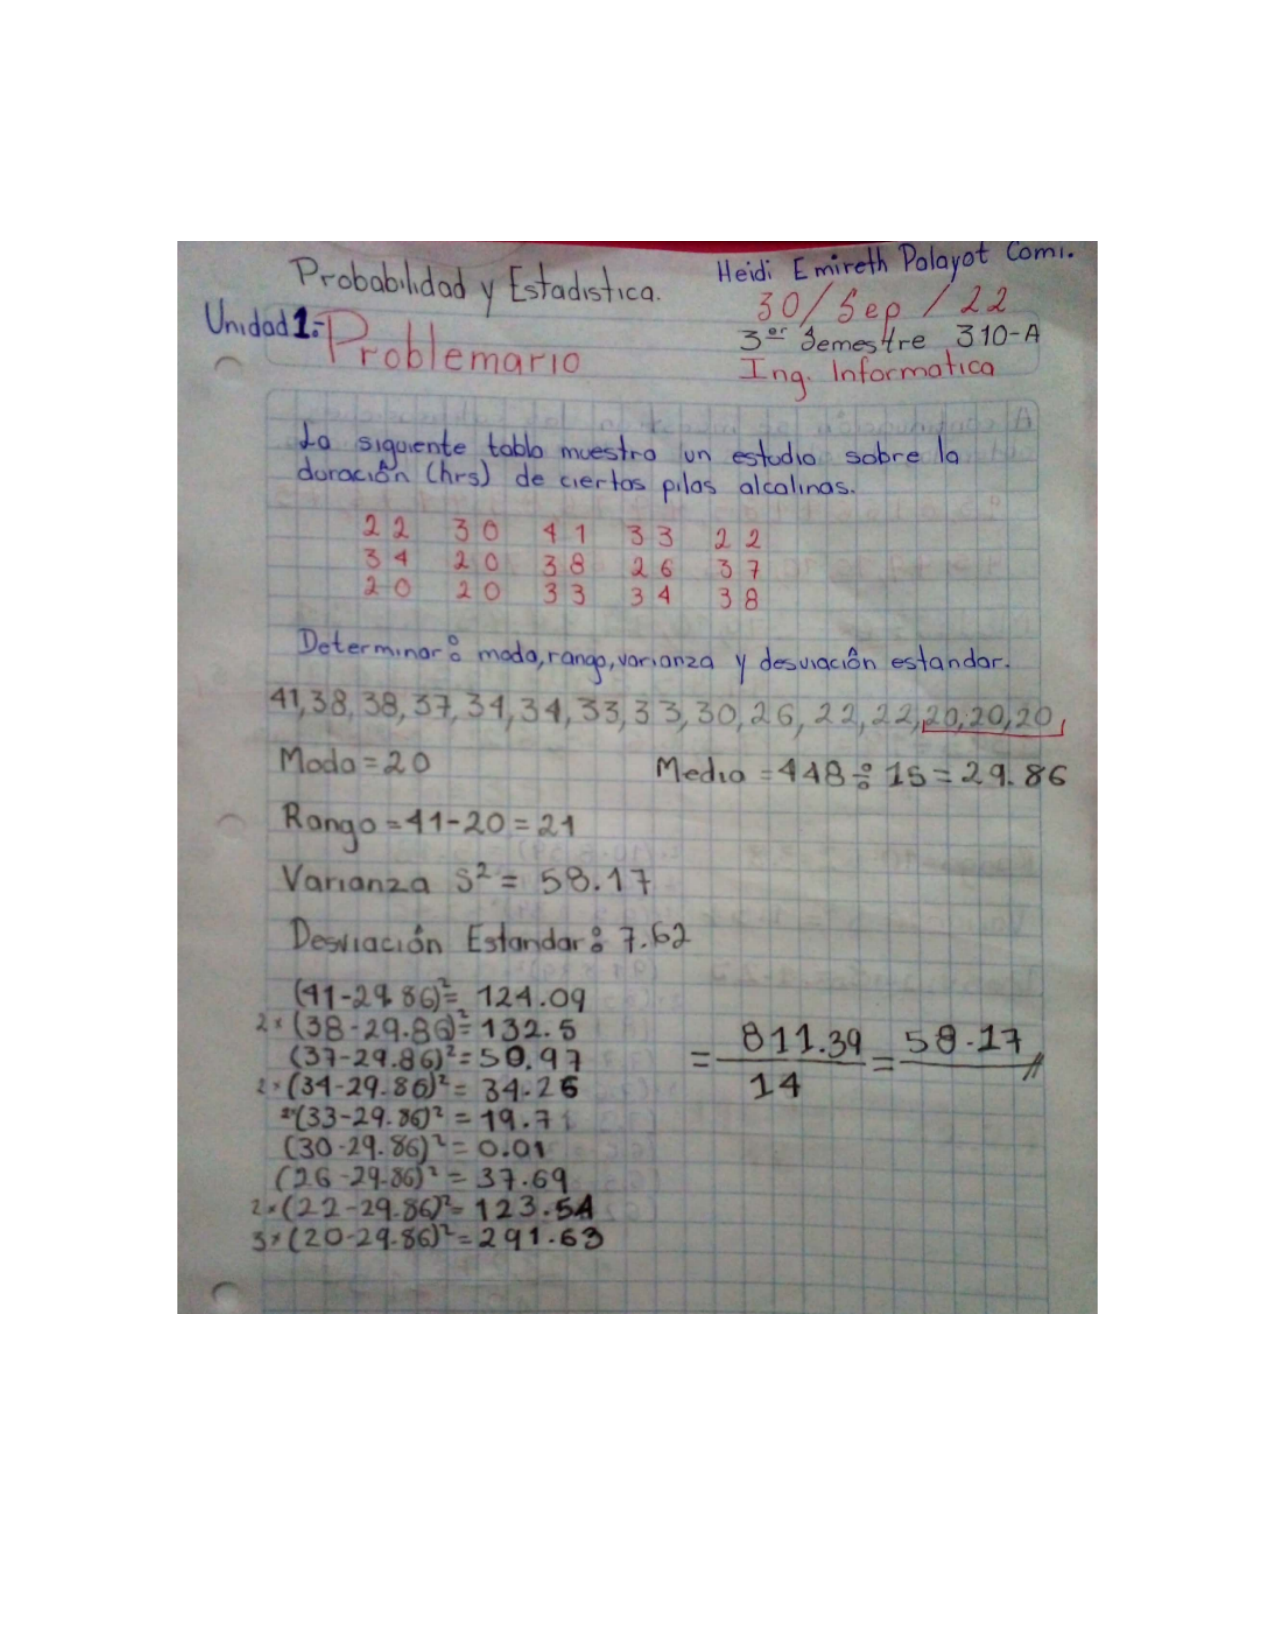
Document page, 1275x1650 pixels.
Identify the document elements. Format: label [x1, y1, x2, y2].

picture [177, 241, 1098, 1314]
